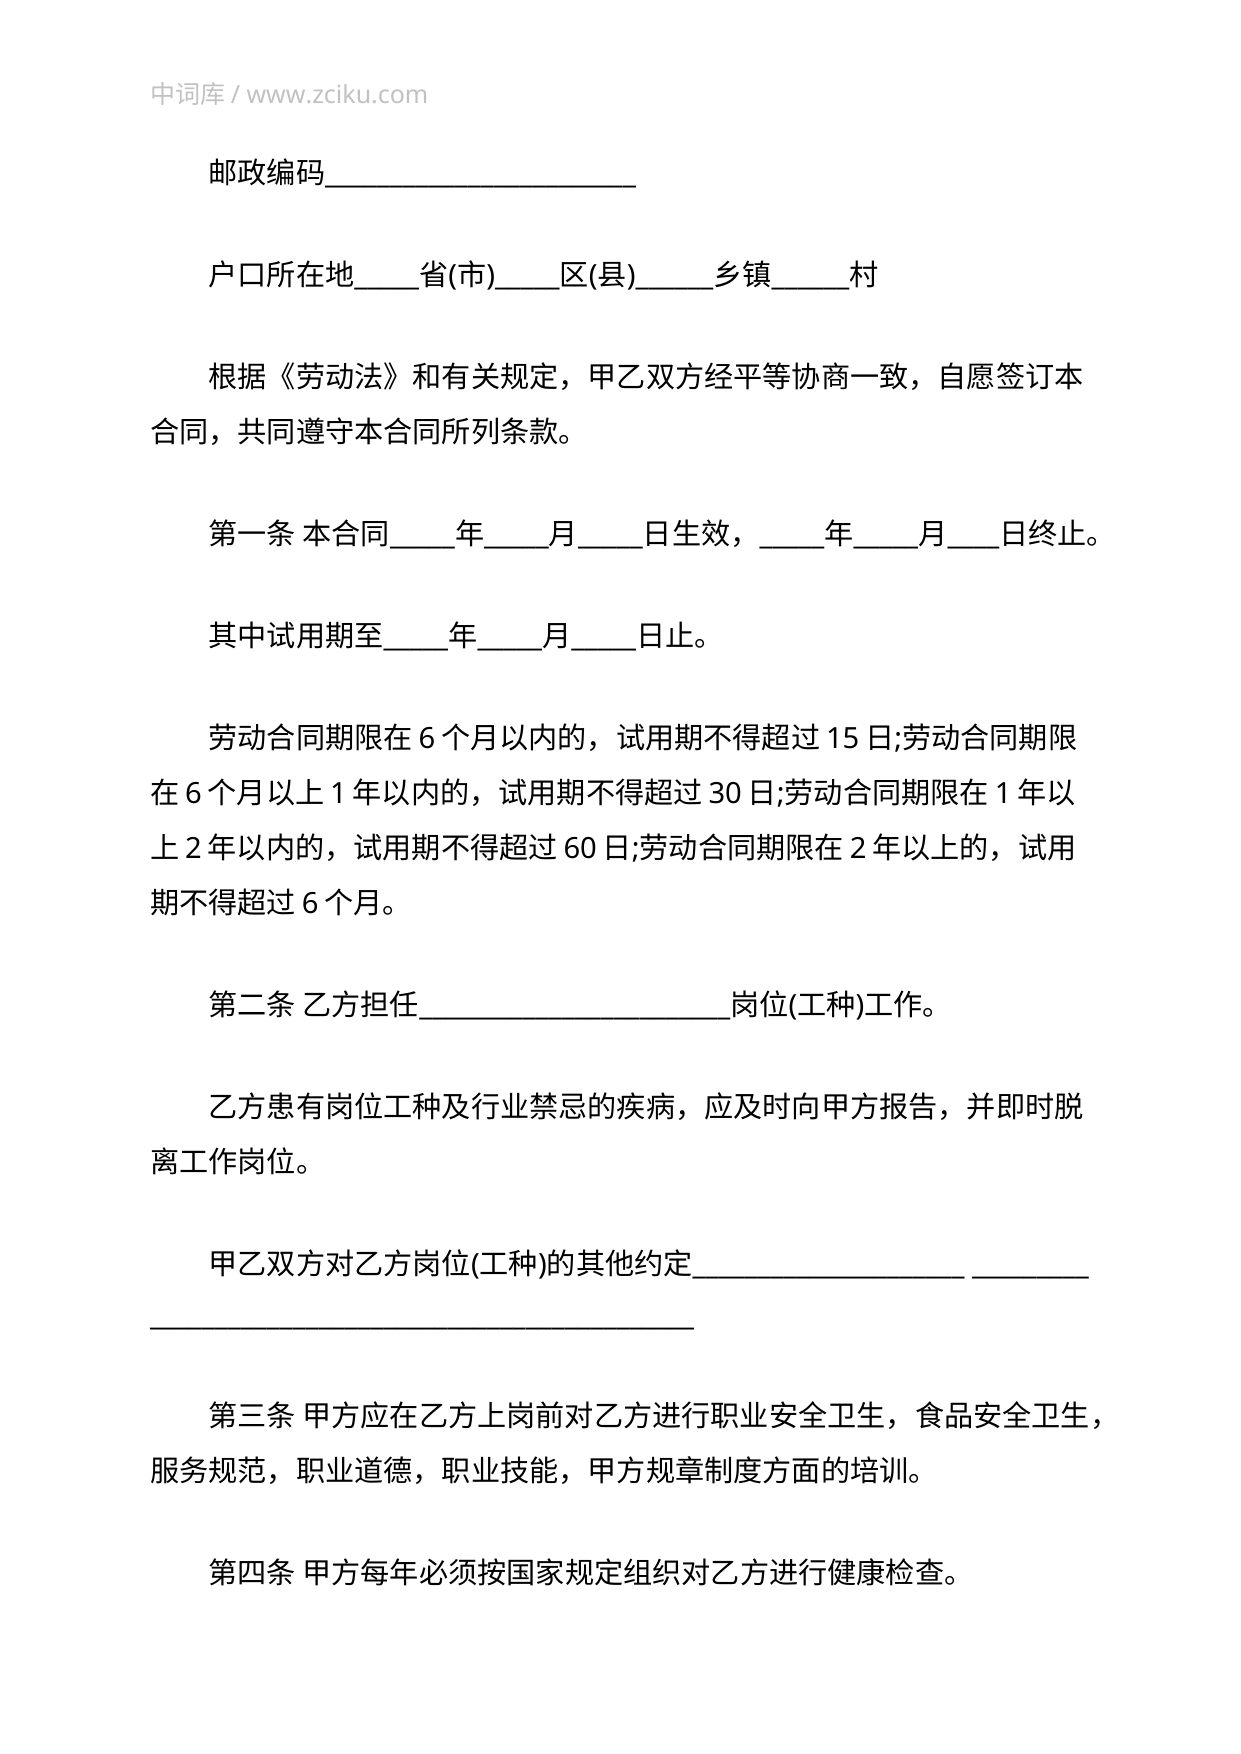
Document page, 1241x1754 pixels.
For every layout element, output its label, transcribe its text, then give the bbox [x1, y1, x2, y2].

text 第三条 甲方应在乙方上岗前对乙方进行职业安全卫生，食品安全卫生，服务规范，职业道德，职业技能，甲方规章制度方面的培训。 [150, 1393, 1090, 1490]
text 邮政编码________________________ [150, 150, 1090, 192]
text 第二条 乙方担任________________________岗位(工种)工作。 [150, 982, 1090, 1024]
text 劳动合同期限在6个月以内的，试用期不得超过15日;劳动合同期限在6个月以上1年以内的，试用期不得超过30日;劳动合同期限在1年以上2年以内的，试用期不得超过60日;劳动合同期限在2年以上的，试用期不得超过6个月。 [150, 714, 1090, 922]
text 根据《劳动法》和有关规定，甲乙双方经平等协商一致，自愿签订本合同，共同遵守本合同所列条款。 [150, 354, 1090, 451]
text 户口所在地_____省(市)_____区(县)______乡镇______村 [150, 252, 1090, 294]
text 第四条 甲方每年必须按国家规定组织对乙方进行健康检查。 [150, 1549, 1090, 1592]
text 乙方患有岗位工种及行业禁忌的疾病，应及时向甲方报告，并即时脱离工作岗位。 [150, 1083, 1090, 1181]
text 第一条 本合同_____年_____月_____日生效，_____年_____月____日终止。 [150, 511, 1090, 553]
text 甲乙双方对乙方岗位(工种)的其他约定_____________________ ___________________________________________________ [150, 1240, 1090, 1334]
text 其中试用期至_____年_____月_____日止。 [150, 613, 1090, 655]
